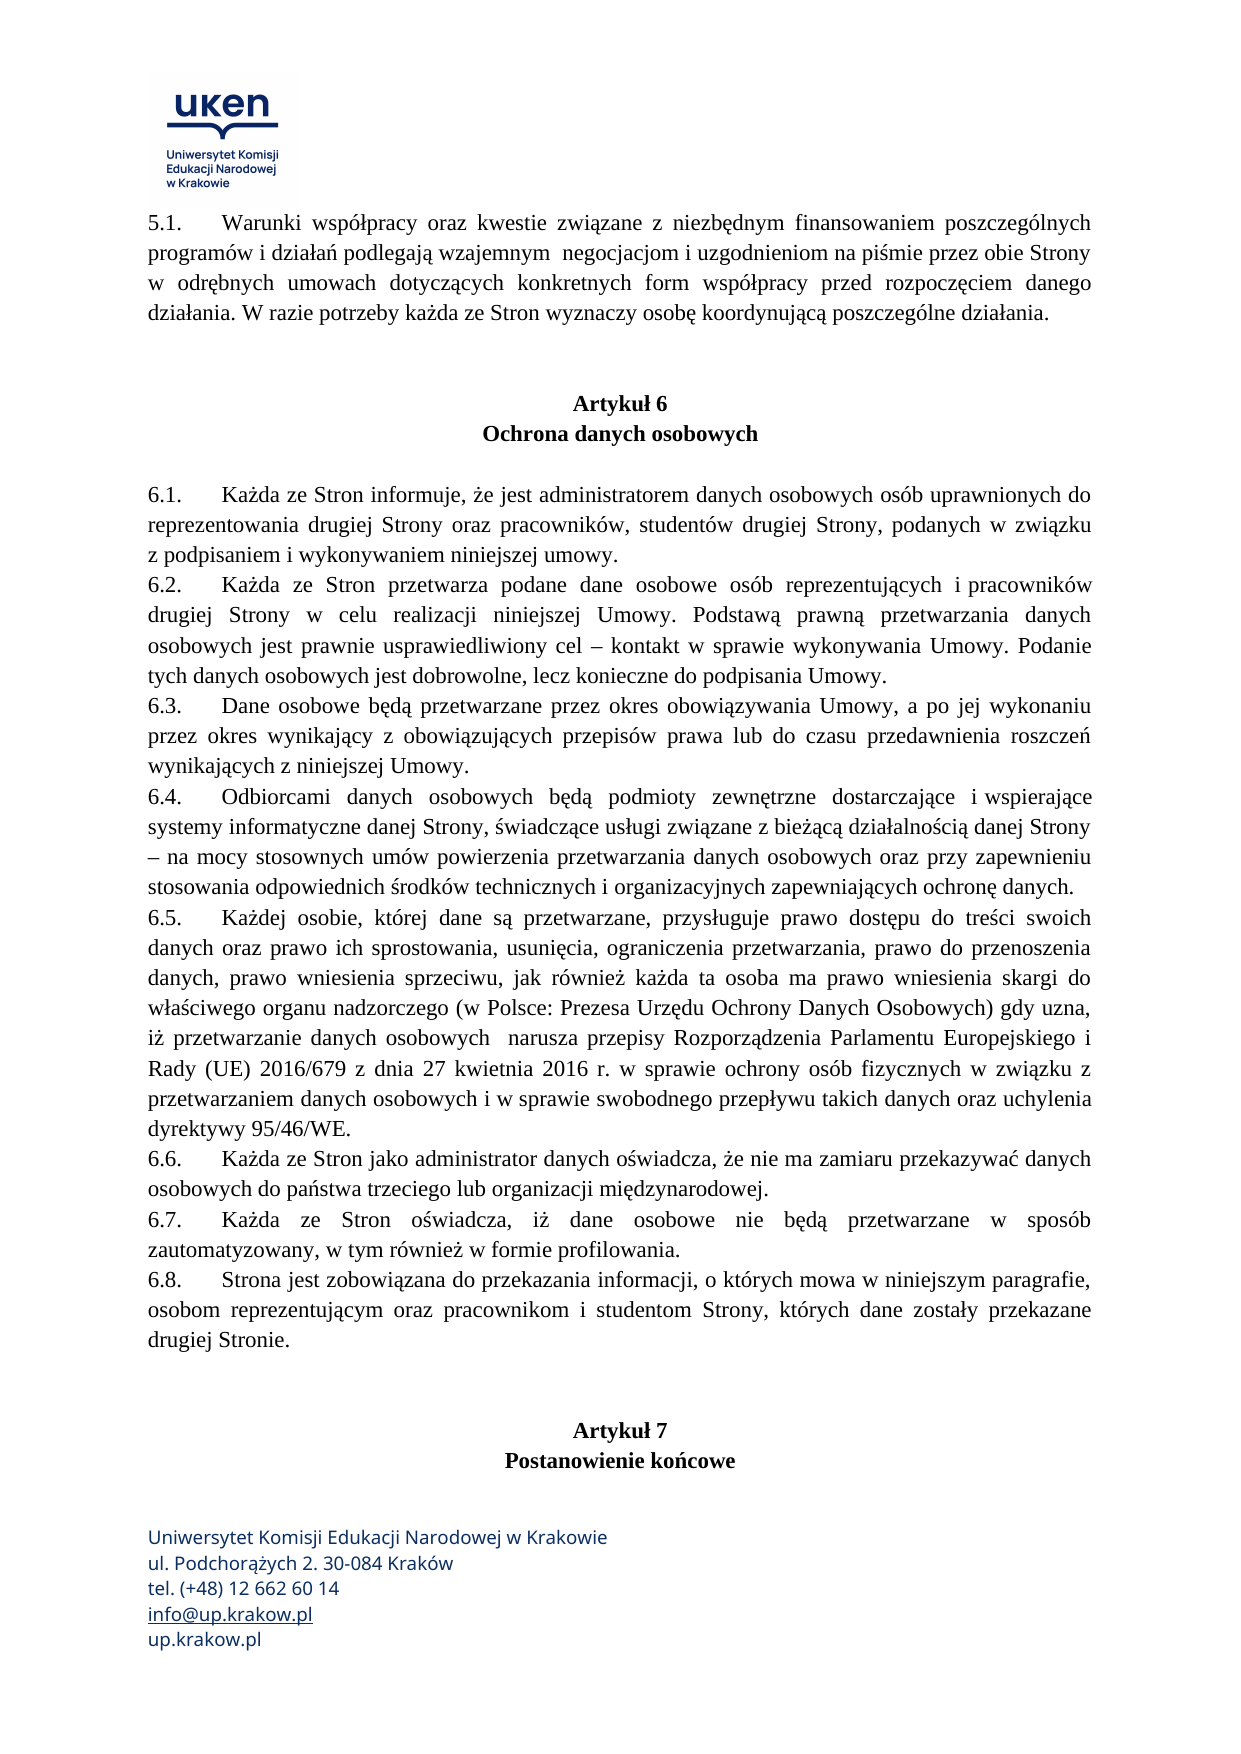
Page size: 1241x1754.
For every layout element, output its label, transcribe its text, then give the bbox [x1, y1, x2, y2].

text 6.6. Każda ze Stron jako administrator danych oświadcza, że nie ma zamiaru przekazywać danych osobowych do państwa trzeciego lub organizacji międzynarodowej. [148, 1145, 1093, 1202]
text Artykuł 6 [148, 390, 1093, 416]
text 6.3. Dane osobowe będą przetwarzane przez okres obowiązywania Umowy, a po jej wykonaniu przez okres wynikający z obowiązujących przepisów prawa lub do czasu przedawnienia roszczeń wynikających z niniejszej Umowy. [148, 692, 1093, 779]
text Ochrona danych osobowych [148, 420, 1093, 447]
text 6.2. Każda ze Stron przetwarza podane dane osobowe osób reprezentujących i pracowników drugiej Strony w celu realizacji niniejszej Umowy. Podstawą prawną przetwarzania danych osobowych jest prawnie usprawiedliwiony cel – kontakt w sprawie wykonywania Umowy. Podanie tych danych osobowych jest dobrowolne, lecz konieczne do podpisania Umowy. [148, 571, 1093, 688]
text 6.1. Każda ze Stron informuje, że jest administratorem danych osobowych osób uprawnionych do reprezentowania drugiej Strony oraz pracowników, studentów drugiej Strony, podanych w związku z podpisaniem i wykonywaniem niniejszej umowy. [148, 481, 1093, 567]
text 6.5. Każdej osobie, której dane są przetwarzane, przysługuje prawo dostępu do treści swoich danych oraz prawo ich sprostowania, usunięcia, ograniczenia przetwarzania, prawo do przenoszenia danych, prawo wniesienia sprzeciwu, jak również każda ta osoba ma prawo wniesienia skargi do właściwego organu nadzorczego (w Polsce: Prezesa Urzędu Ochrony Danych Osobowych) gdy uzna, iż przetwarzanie danych osobowych narusza przepisy Rozporządzenia Parlamentu Europejskiego i Rady (UE) 2016/679 z dnia 27 kwietnia 2016 r. w sprawie ochrony osób fizycznych w związku z przetwarzaniem danych osobowych i w sprawie swobodnego przepływu takich danych oraz uchylenia dyrektywy 95/46/WE. [148, 903, 1093, 1141]
text Postanowienie końcowe [148, 1447, 1093, 1474]
text 6.4. Odbiorcami danych osobowych będą podmioty zewnętrzne dostarczające i wspierające systemy informatyczne danej Strony, świadczące usługi związane z bieżącą działalnością danej Strony – na mocy stosownych umów powierzenia przetwarzania danych osobowych oraz przy zapewnieniu stosowania odpowiednich środków technicznych i organizacyjnych zapewniających ochronę danych. [148, 783, 1093, 900]
text 6.8. Strona jest zobowiązana do przekazania informacji, o których mowa w niniejszym paragrafie, osobom reprezentującym oraz pracownikom i studentom Strony, których dane zostały przekazane drugiej Stronie. [148, 1266, 1093, 1353]
text Artykuł 7 [148, 1417, 1093, 1443]
text 5.1. Warunki współpracy oraz kwestie związane z niezbędnym finansowaniem poszczególnych programów i działań podlegają wzajemnym negocjacjom i uzgodnieniom na piśmie przez obie Strony w odrębnych umowach dotyczących konkretnych form współpracy przed rozpoczęciem danego działania. W razie potrzeby każda ze Stron wyznaczy osobę koordynującą poszczególne działania. [148, 209, 1093, 326]
text 6.7. Każda ze Stron oświadcza, iż dane osobowe nie będą przetwarzane w sposób zautomatyzowany, w tym również w formie profilowania. [148, 1206, 1093, 1262]
picture [147, 73, 298, 209]
